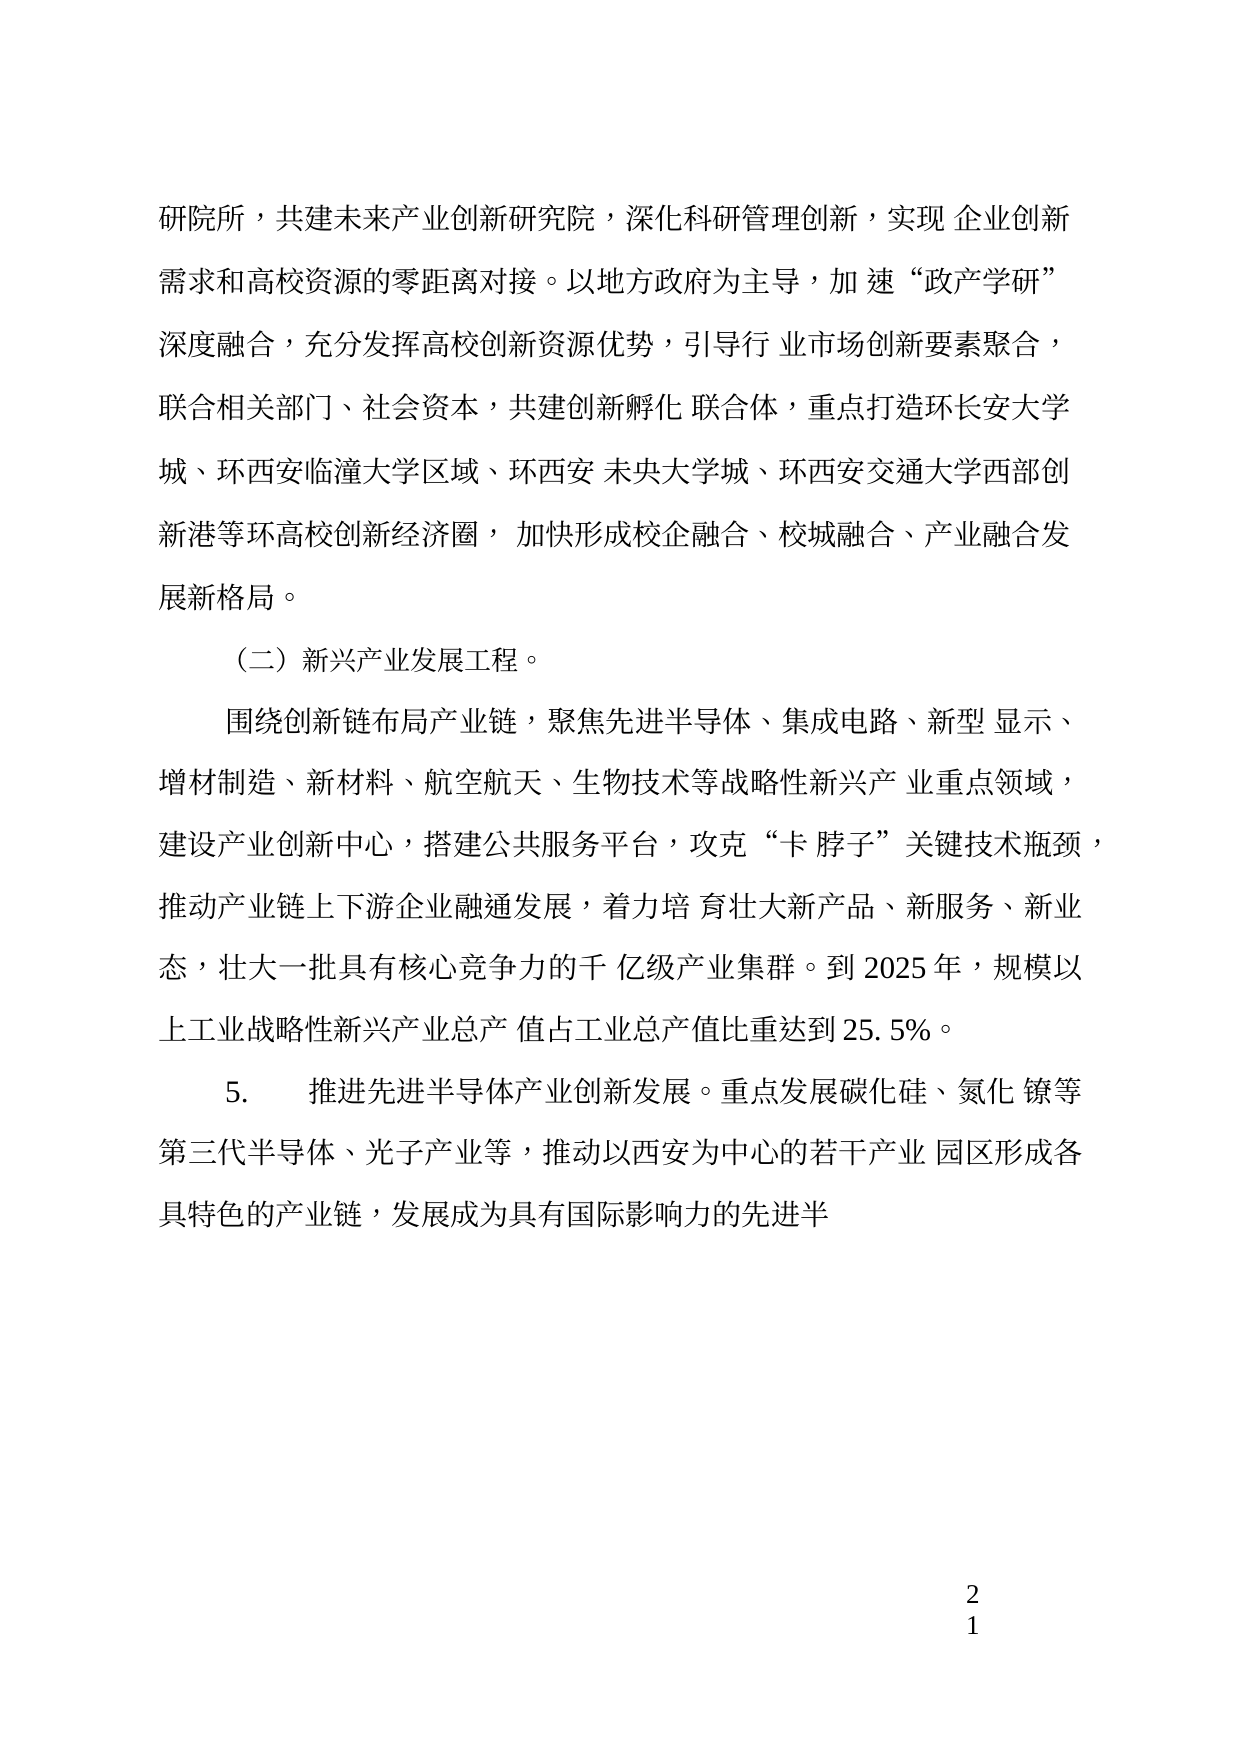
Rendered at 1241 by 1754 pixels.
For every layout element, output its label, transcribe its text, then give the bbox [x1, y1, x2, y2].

list 推进先进半导体产业创新发展。重点发展碳化硅、氮化 镣等第三代半导体、光子产业等，推动以西安为中心的若干产业 园区形成各具特色的产业链，发展成为具有国际影响力的先进半 [158, 1053, 1083, 1238]
text 围绕创新链布局产业链，聚焦先进半导体、集成电路、新型 显示、增材制造、新材料、航空航天、生物技术等战略性新兴产 业重点领域，建设产业创新中心，搭建公共服务平台，攻克“卡 脖子”关键技术瓶颈，推动产业链上下游企业融通发展，着力培 育壮大新产品、新服务、新业态，壮大一批具有核心竞争力的千 亿级产业集群。到2025年，规模以上工业战略性新兴产业总产 值占工业总产值比重达到25. 5%。 [158, 683, 1083, 1053]
text （二）新兴产业发展工程。 [158, 621, 1083, 683]
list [158, 179, 1083, 621]
